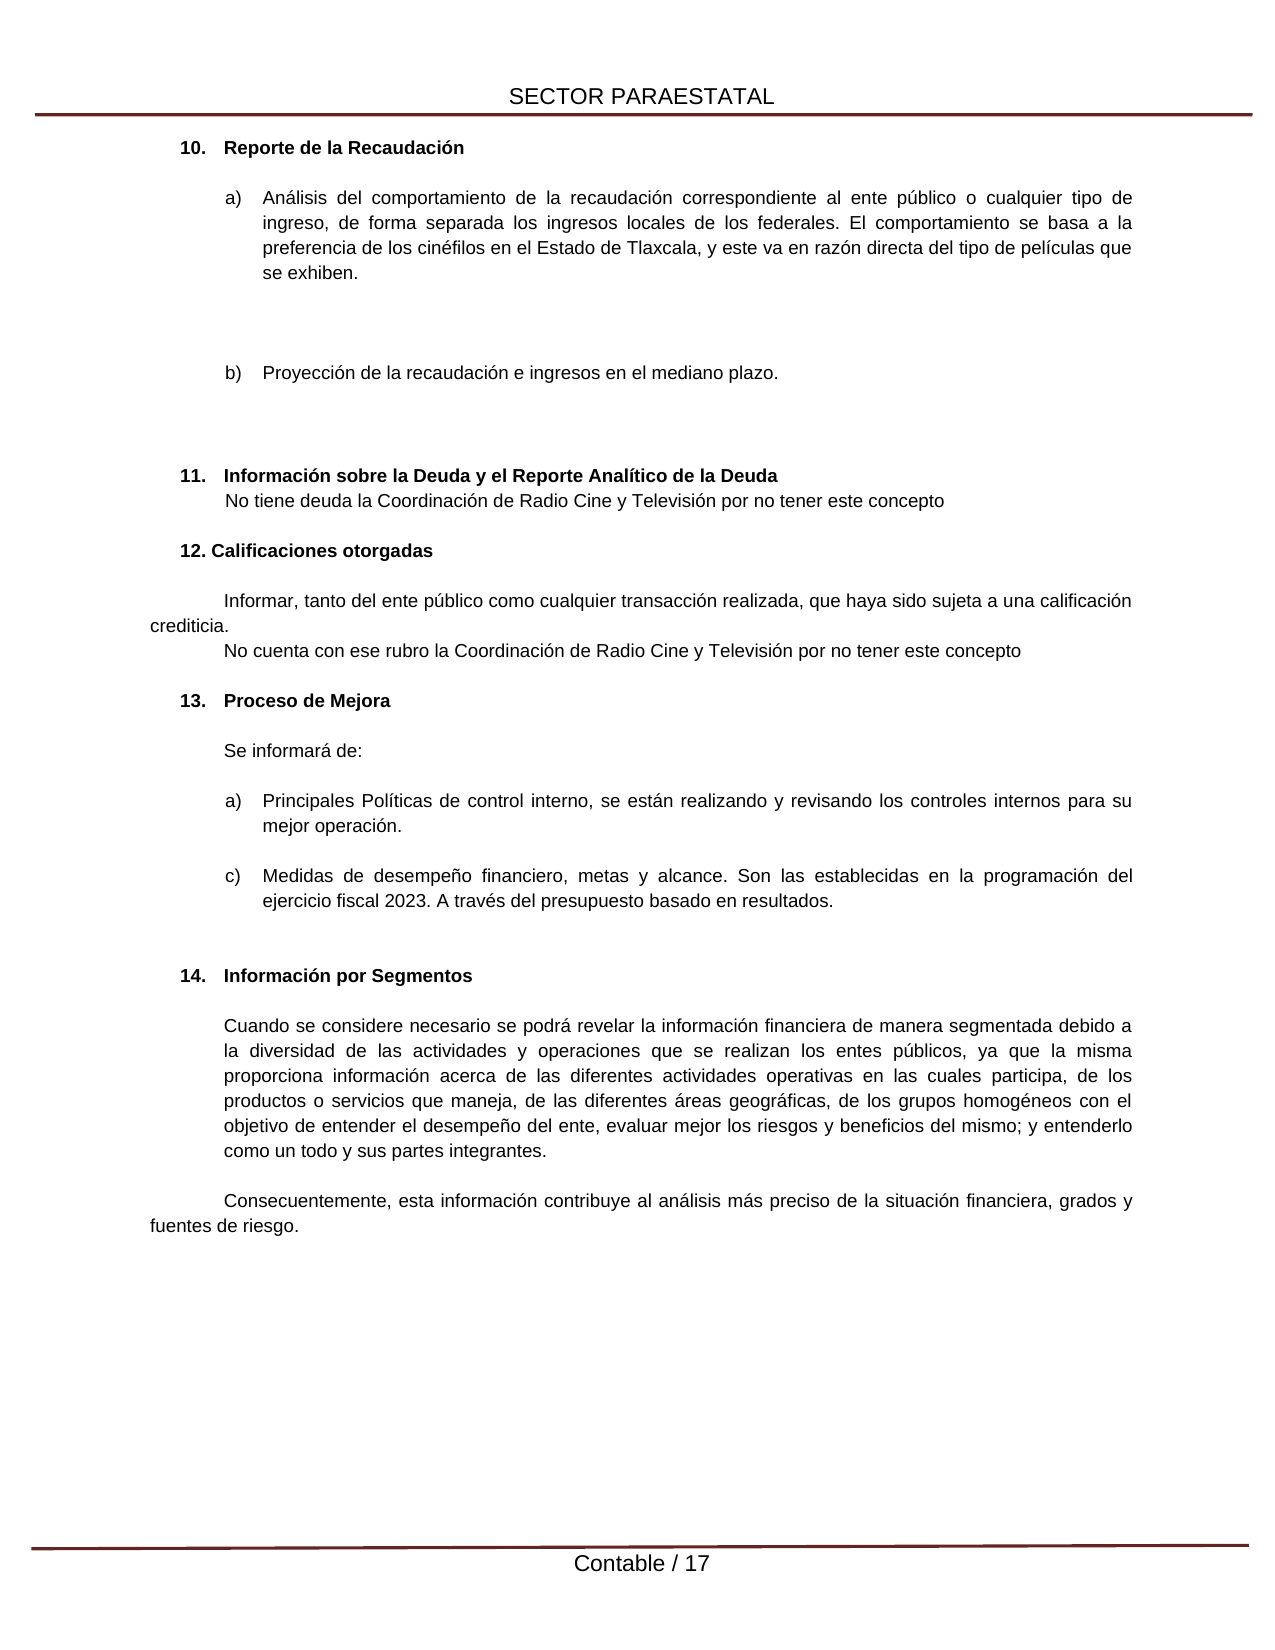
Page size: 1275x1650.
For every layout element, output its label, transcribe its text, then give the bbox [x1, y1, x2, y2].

text 12. Calificaciones otorgadas [150, 537, 1133, 562]
text 13. Proceso de Mejora [150, 687, 1133, 712]
text Cuando se considere necesario se podrá revelar la información financiera de manera segmentada debido a la diversidad de las actividades y operaciones que se realizan los entes públicos, ya que la misma proporciona información acerca de las diferentes actividades operativas en las cuales participa, de los productos o servicios que maneja, de las diferentes áreas geográficas, de los grupos homogéneos con el objetivo de entender el desempeño del ente, evaluar mejor los riesgos y beneficios del mismo; y entenderlo como un todo y sus partes integrantes. [224, 1012, 1133, 1162]
text Informar, tanto del ente público como cualquier transacción realizada, que haya sido sujeta a una calificación crediticia. [150, 587, 1133, 637]
text Consecuentemente, esta información contribuye al análisis más preciso de la situación financiera, grados y fuentes de riesgo. [150, 1187, 1133, 1237]
text 11. Información sobre la Deuda y el Reporte Analítico de la Deuda [150, 462, 1133, 487]
list Análisis del comportamiento de la recaudación correspondiente al ente público o cualquier tipo de ingreso, de forma separada los ingresos locales de los federales. El comportamiento se basa a la preferencia de los cinéfilos en el Estado de Tlaxcala, y este va en razón directa del tipo de películas que se exhiben. [225, 184, 1133, 284]
text No tiene deuda la Coordinación de Radio Cine y Televisión por no tener este concepto [225, 487, 1133, 512]
text No cuenta con ese rubro la Coordinación de Radio Cine y Televisión por no tener este concepto [150, 637, 1133, 662]
text a) Principales Políticas de control interno, se están realizando y revisando los controles internos para su mejor operación. [225, 787, 1133, 837]
text 10. Reporte de la Recaudación [150, 134, 1133, 159]
list Medidas de desempeño financiero, metas y alcance. Son las establecidas en la programación del ejercicio fiscal 2023. A través del presupuesto basado en resultados. [225, 862, 1133, 912]
text Se informará de: [150, 737, 1133, 762]
list Proyección de la recaudación e ingresos en el mediano plazo. [225, 359, 1133, 384]
text 14. Información por Segmentos [150, 962, 1133, 987]
